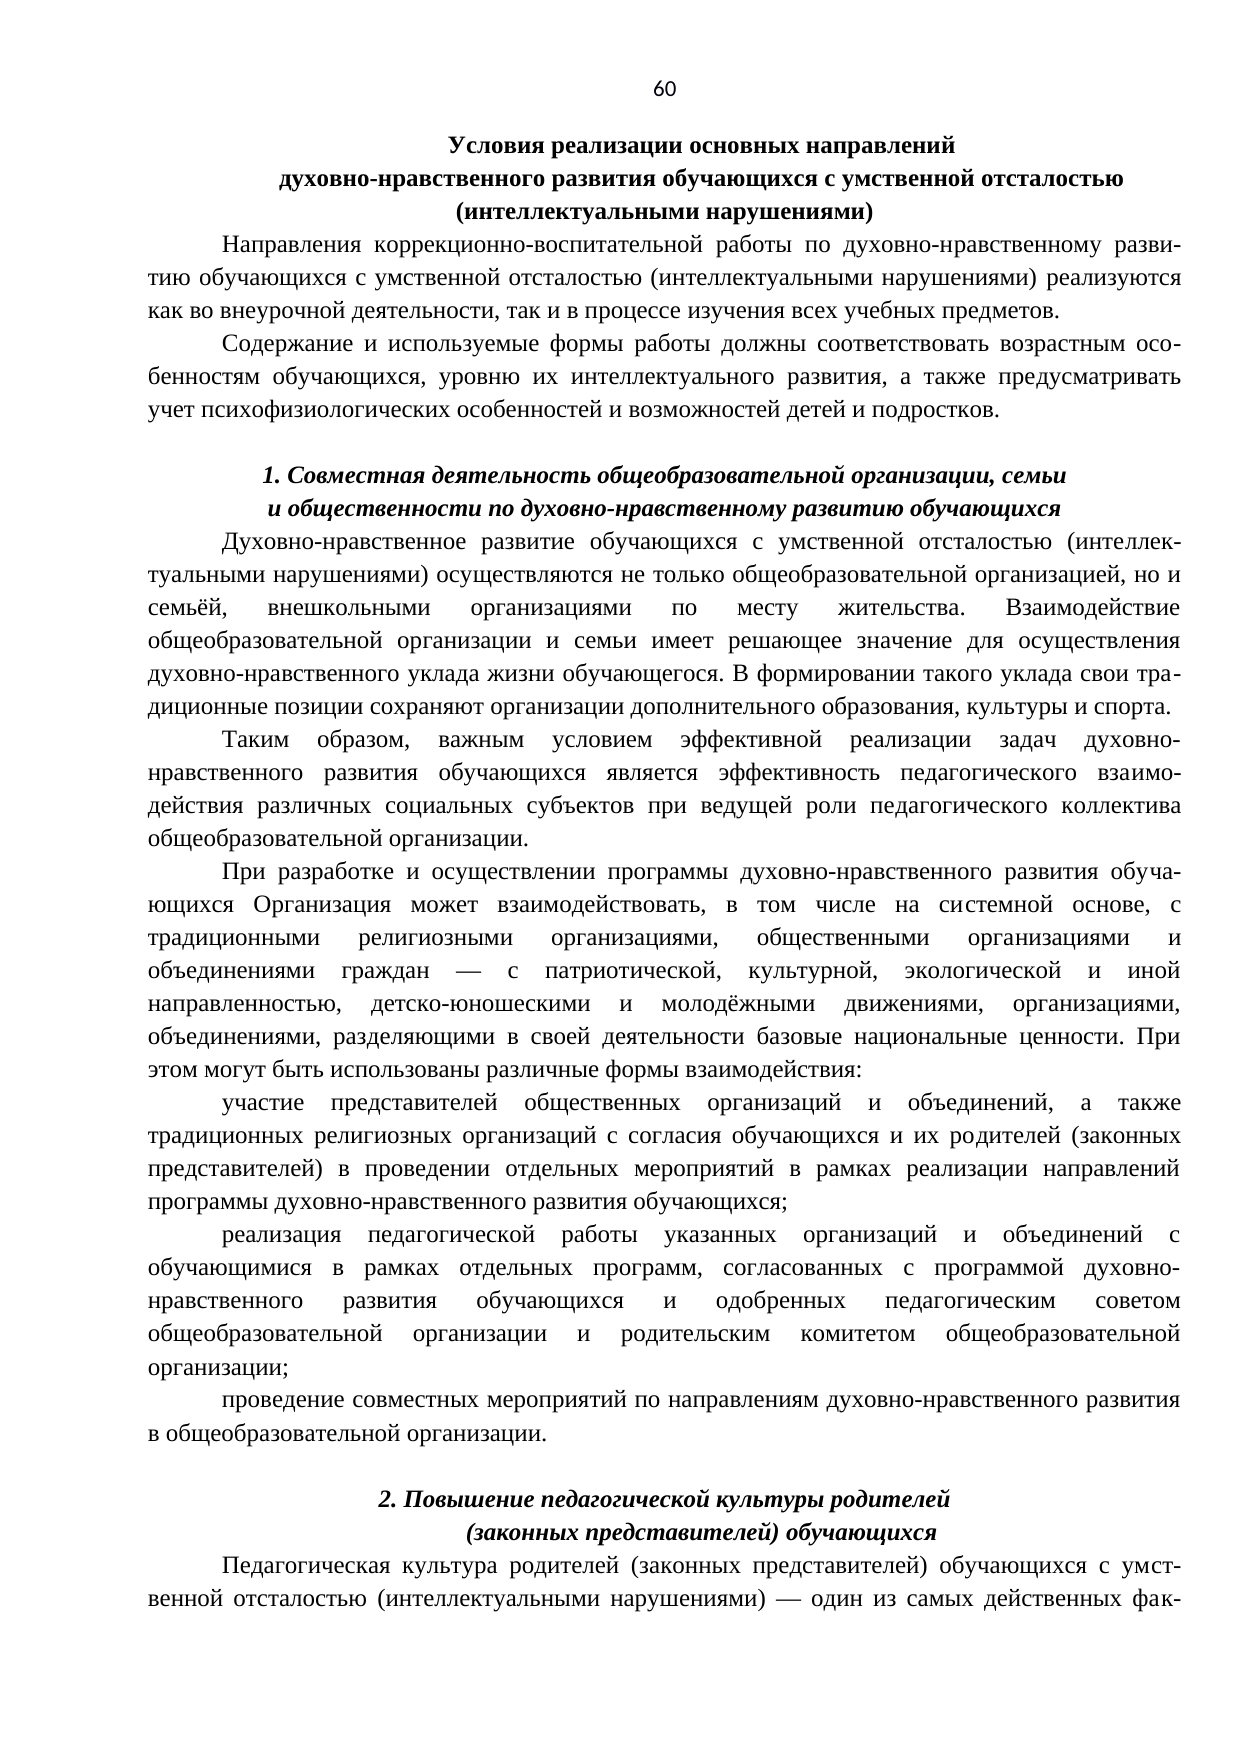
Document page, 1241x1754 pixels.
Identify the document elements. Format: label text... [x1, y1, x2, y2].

text проведение совместных мероприятий по направлениям духовно-нравственного развития в общеобразовательной организации. [148, 1384, 1181, 1446]
text При разработке и осуществлении программы духовно-нравственного развития обучающихся Организация может взаимодействовать, в том числе на системной основе, с традиционными религиозными организациями, общественными организациями и объединениями граждан ― с патриотической, культурной, экологической и иной направленностью, детско-юношескими и молодёжными движениями, организациями, объединениями, разделяющими в своей деятельности базовые национальные ценности. При этом могут быть использованы различные формы взаимодействия: [148, 856, 1181, 1083]
text 2. Повышение педагогической культуры родителей [148, 1484, 1181, 1512]
text Содержание и используемые формы работы должны соответствовать возрастным особенностям обучающихся, уровню их интеллектуального развития, а также предусматривать учет психофизиологических особенностей и возможностей детей и подростков. [148, 328, 1181, 423]
text Условия реализации основных направлений [148, 130, 1181, 158]
text Направления коррекционно-воспитательной работы по духовно-нравственному развитию обучающихся с умственной отсталостью (интеллектуальными нарушениями) реализуются как во внеурочной деятельности, так и в процессе изучения всех учебных предметов. [148, 229, 1181, 324]
text и общественности по духовно-нравственному развитию обучающихся [148, 493, 1181, 522]
text 1. Совместная деятельность общеобразовательной организации, семьи [148, 460, 1181, 489]
text Таким образом, важным условием эффективной реализации задач духовно-нравственного развития обучающихся является эффективность педагогического взаимодействия различных социальных субъектов при ведущей роли педагогического коллектива общеобразовательной организации. [148, 724, 1181, 852]
text (законных представителей) обучающихся [148, 1517, 1181, 1545]
text Духовно-нравственное развитие обучающихся с умственной отсталостью (интеллектуальными нарушениями) осуществляются не только общеобразовательной организацией, но и семьёй, внешкольными организациями по месту жительства. Взаимодействие общеобразовательной организации и семьи имеет решающее значение для осуществления духовно-нравственного уклада жизни обучающегося. В формировании такого уклада свои традиционные позиции сохраняют организации дополнительного образования, культуры и спорта. [148, 526, 1181, 720]
text реализация педагогической работы указанных организаций и объединений с обучающимися в рамках отдельных программ, согласованных с программой духовно-нравственного развития обучающихся и одобренных педагогическим советом общеобразовательной организации и родительским комитетом общеобразовательной организации; [148, 1219, 1181, 1380]
text участие представителей общественных организаций и объединений, а также традиционных религиозных организаций с согласия обучающихся и их родителей (законных представителей) в проведении отдельных мероприятий в рамках реализации направлений программы духовно-нравственного развития обучающихся; [148, 1087, 1181, 1215]
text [148, 1550, 1181, 1611]
text духовно-нравственного развития обучающихся с умственной отсталостью (интеллектуальными нарушениями) [148, 163, 1181, 224]
